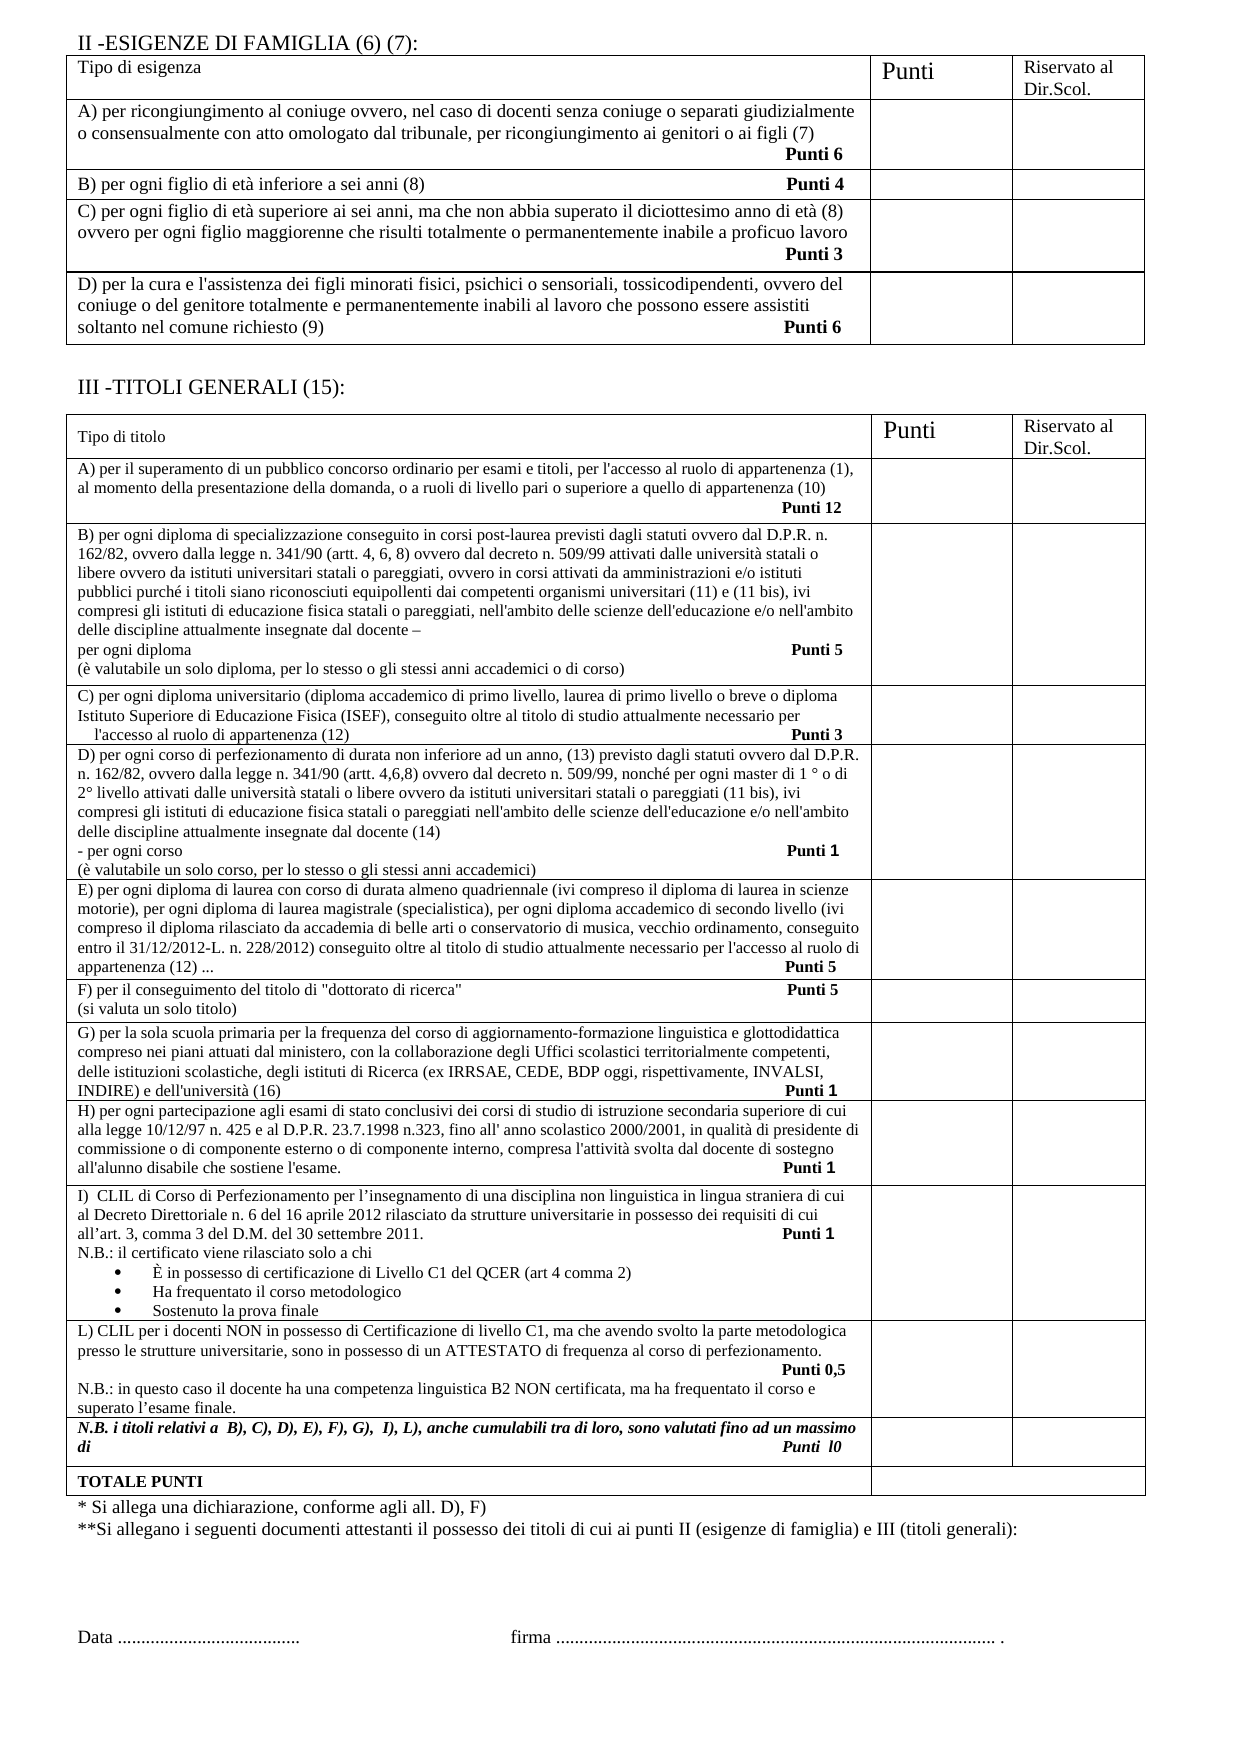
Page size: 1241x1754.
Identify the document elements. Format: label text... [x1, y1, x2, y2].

table_cell [1013, 880, 1145, 979]
table_cell [872, 1321, 1012, 1417]
table_cell [1013, 273, 1144, 344]
table_cell [1012, 1467, 1145, 1495]
table_cell [1013, 170, 1144, 198]
table_cell [872, 686, 1012, 744]
table_header Tipo di titolo [67, 415, 871, 458]
table_header Riservato al Dir.Scol. [1013, 56, 1144, 99]
table_cell A) per il superamento di un pubblico concorso ordinario per esami e titoli, per l'accesso al ruolo di appartenenza (1), al momento della presentazione della domanda, o a ruoli di livello pari o superiore a quello di appartenenza (10) Punti 12 [67, 459, 871, 523]
table_cell [1013, 745, 1145, 879]
table_cell [1013, 100, 1144, 169]
table_cell [872, 1023, 1012, 1100]
table_cell [872, 1467, 1012, 1495]
table_cell [872, 1101, 1012, 1185]
table_cell [872, 524, 1012, 685]
table_cell [1013, 1186, 1145, 1320]
table_cell [1013, 1418, 1145, 1466]
table_cell E) per ogni diploma di laurea con corso di durata almeno quadriennale (ivi compreso il diploma di laurea in scienze motorie), per ogni diploma di laurea magistrale (specialistica), per ogni diploma accademico di secondo livello (ivi compreso il diploma rilasciato da accademia di belle arti o conservatorio di musica, vecchio ordinamento, conseguito entro il 31/12/2012-L. n. 228/2012) conseguito oltre al titolo di studio attualmente necessario per l'accesso al ruolo di appartenenza (12) ... Punti 5 [67, 880, 871, 979]
table_cell A) per ricongiungimento al coniuge ovvero, nel caso di docenti senza coniuge o separati giudizialmente o consensualmente con atto omologato dal tribunale, per ricongiungimento ai genitori o ai figli (7) Punti 6 [67, 100, 870, 169]
table_header Punti [872, 415, 1012, 458]
table_cell [872, 745, 1012, 879]
table_cell N.B. i titoli relativi a B), C), D), E), F), G), I), L), anche cumulabili tra di loro, sono valutati fino ad un massimo di Punti l0 [67, 1418, 871, 1466]
table_cell [1013, 980, 1145, 1022]
table_cell [1013, 1023, 1145, 1100]
table_cell [1013, 1321, 1145, 1417]
table_cell [1013, 200, 1144, 271]
table_cell [871, 170, 1012, 198]
table_cell C) per ogni figlio di età superiore ai sei anni, ma che non abbia superato il diciottesimo anno di età (8) ovvero per ogni figlio maggiorenne che risulti totalmente o permanentemente inabile a proficuo lavoro Punti 3 [67, 200, 870, 271]
table_cell [871, 273, 1012, 344]
table_cell [872, 459, 1012, 523]
text III -TITOLI GENERALI (15): [77, 374, 1158, 399]
table_cell F) per il conseguimento del titolo di "dottorato di ricerca" Punti 5 (si valuta un solo titolo) [67, 980, 871, 1022]
table_cell [871, 200, 1012, 271]
table_cell G) per la sola scuola primaria per la frequenza del corso di aggiornamento-formazione linguistica e glottodidattica compreso nei piani attuati dal ministero, con la collaborazione degli Uffici scolastici territorialmente competenti, delle istituzioni scolastiche, degli istituti di Ricerca (ex IRRSAE, CEDE, BDP oggi, rispettivamente, INVALSI, INDIRE) e dell'università (16) Punti 1 [67, 1023, 871, 1100]
table_header Punti [871, 56, 1012, 99]
table_cell TOTALE PUNTI [67, 1467, 871, 1495]
table_cell [1013, 459, 1145, 523]
table_cell I) CLIL di Corso di Perfezionamento per l’insegnamento di una disciplina non linguistica in lingua straniera di cui al Decreto Direttoriale n. 6 del 16 aprile 2012 rilasciato da strutture universitarie in possesso dei requisiti di cui all’art. 3, comma 3 del D.M. del 30 settembre 2011. Punti 1 N.B.: il certificato viene rilasciato solo a chi È in possesso di certificazione di Livello C1 del QCER (art 4 comma 2) Ha frequentato il corso metodologico Sostenuto la prova finale [67, 1186, 871, 1320]
table_header Tipo di esigenza [67, 56, 870, 99]
table_cell [872, 980, 1012, 1022]
table_cell [1013, 524, 1145, 685]
table_cell B) per ogni diploma di specializzazione conseguito in corsi post-laurea previsti dagli statuti ovvero dal D.P.R. n. 162/82, ovvero dalla legge n. 341/90 (artt. 4, 6, 8) ovvero dal decreto n. 509/99 attivati dalle università statali o libere ovvero da istituti universitari statali o pareggiati, ovvero in corsi attivati da amministrazioni e/o istituti pubblici purché i titoli siano riconosciuti equipollenti dai competenti organismi universitari (11) e (11 bis), ivi compresi gli istituti di educazione fisica statali o pareggiati, nell'ambito delle scienze dell'educazione e/o nell'ambito delle discipline attualmente insegnate dal docente – per ogni diploma Punti 5 (è valutabile un solo diploma, per lo stesso o gli stessi anni accademici o di corso) [67, 524, 871, 685]
text * Si allega una dichiarazione, conforme agli all. D), F) [77, 1496, 1099, 1518]
table_cell D) per ogni corso di perfezionamento di durata non inferiore ad un anno, (13) previsto dagli statuti ovvero dal D.P.R. n. 162/82, ovvero dalla legge n. 341/90 (artt. 4,6,8) ovvero dal decreto n. 509/99, nonché per ogni master di 1 ° o di 2° livello attivati dalle università statali o libere ovvero da istituti universitari statali o pareggiati (11 bis), ivi compresi gli istituti di educazione fisica statali o pareggiati nell'ambito delle scienze dell'educazione e/o nell'ambito delle discipline attualmente insegnate dal docente (14) - per ogni corso Punti 1 (è valutabile un solo corso, per lo stesso o gli stessi anni accademici) [67, 745, 871, 879]
table_cell [872, 1186, 1012, 1320]
table_cell C) per ogni diploma universitario (diploma accademico di primo livello, laurea di primo livello o breve o diploma Istituto Superiore di Educazione Fisica (ISEF), conseguito oltre al titolo di studio attualmente necessario per l'accesso al ruolo di appartenenza (12) Punti 3 [67, 686, 871, 744]
table_cell [871, 100, 1012, 169]
table_cell H) per ogni partecipazione agli esami di stato conclusivi dei corsi di studio di istruzione secondaria superiore di cui alla legge 10/12/97 n. 425 e al D.P.R. 23.7.1998 n.323, fino all' anno scolastico 2000/2001, in qualità di presidente di commissione o di componente esterno o di componente interno, compresa l'attività svolta dal docente di sostegno all'alunno disabile che sostiene l'esame. Punti 1 [67, 1101, 871, 1185]
table_cell B) per ogni figlio di età inferiore a sei anni (8) Punti 4 [67, 170, 870, 198]
text II -ESIGENZE DI FAMIGLIA (6) (7): [77, 29, 1158, 55]
table_cell D) per la cura e l'assistenza dei figli minorati fisici, psichici o sensoriali, tossicodipendenti, ovvero del coniuge o del genitore totalmente e permanentemente inabili al lavoro che possono essere assistiti soltanto nel comune richiesto (9) Punti 6 [67, 273, 870, 344]
table_cell [1013, 1101, 1145, 1185]
table_header Riservato al Dir.Scol. [1013, 415, 1145, 458]
table_cell L) CLIL per i docenti NON in possesso di Certificazione di livello C1, ma che avendo svolto la parte metodologica presso le strutture universitarie, sono in possesso di un ATTESTATO di frequenza al corso di perfezionamento. Punti 0,5 N.B.: in questo caso il docente ha una competenza linguistica B2 NON certificata, ma ha frequentato il corso e superato l’esame finale. [67, 1321, 871, 1417]
table_cell [872, 1418, 1012, 1466]
table_cell [872, 880, 1012, 979]
table_cell [1013, 686, 1145, 744]
text Data ....................................... firma .............................................................................................. . [77, 1626, 1158, 1647]
text **Si allegano i seguenti documenti attestanti il possesso dei titoli di cui ai punti II (esigenze di famiglia) e III (titoli generali): [77, 1518, 1099, 1539]
